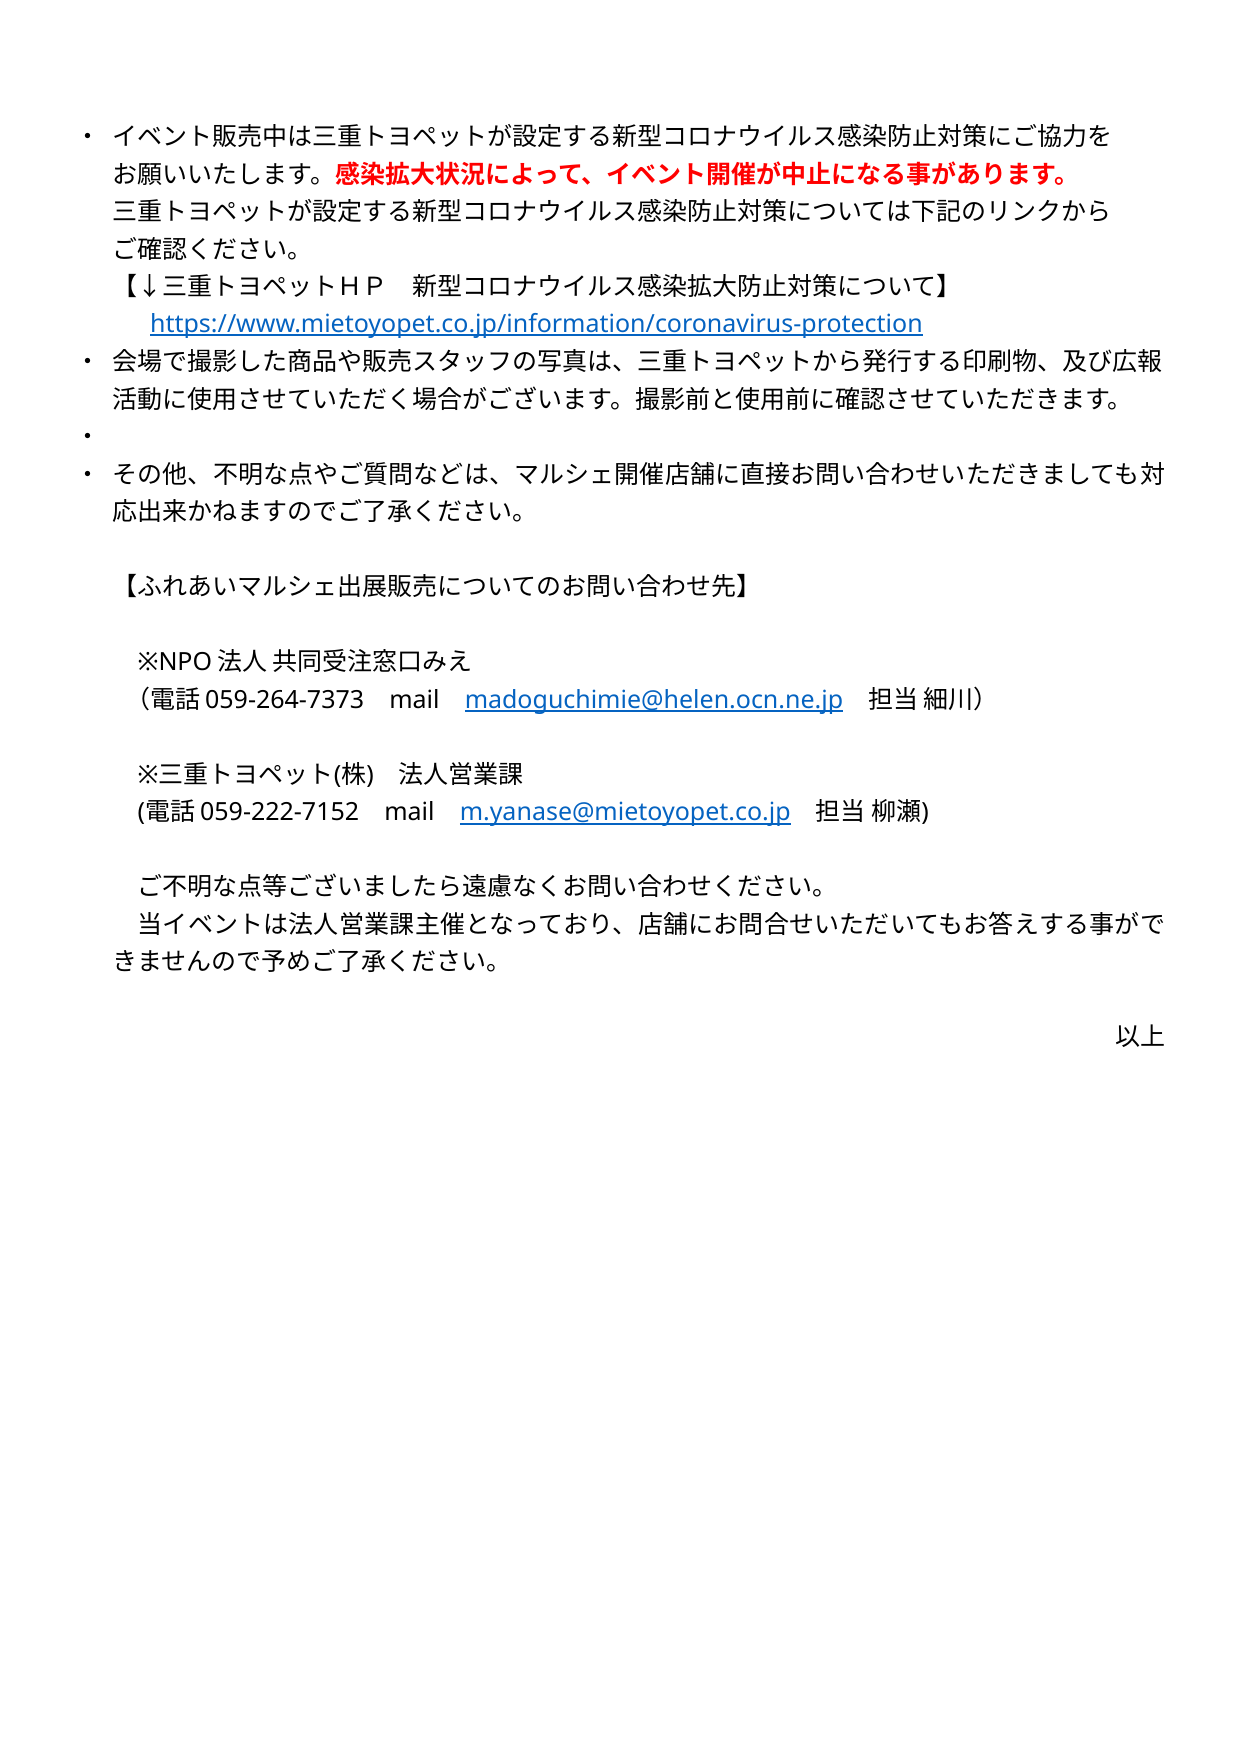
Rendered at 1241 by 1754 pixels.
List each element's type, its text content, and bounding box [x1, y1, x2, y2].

text 【↓三重トヨペットＨＰ 新型コロナウイルス感染拡大防止対策について】 [112, 266, 1165, 304]
text お願いいたします。感染拡大状況によって、イベント開催が中止になる事があります。 [112, 154, 1165, 191]
list 会場で撮影した商品や販売スタッフの写真は、三重トヨペットから発行する印刷物、及び広報活動に使用させていただく場合がございます。撮影前と使用前に確認させていただきます。 [75, 341, 1165, 416]
list その他、不明な点やご質問などは、マルシェ開催店舗に直接お問い合わせいただきましても対応出来かねますのでご了承ください。 [75, 454, 1165, 529]
list 当イベントは法人営業課主催となっており、店舗にお問合せいただいてもお答えする事ができませんので予めご了承ください。 [112, 904, 1165, 979]
list ご不明な点等ございましたら遠慮なくお問い合わせください。 [112, 866, 1165, 904]
list 【ふれあいマルシェ出展販売についてのお問い合わせ先】 [112, 566, 1165, 604]
text https://www.mietoyopet.co.jp/information/coronavirus-protection [75, 304, 1165, 341]
list ※NPO法人 共同受注窓口みえ [112, 641, 1165, 679]
text ご確認ください。 [112, 229, 1165, 266]
text 三重トヨペットが設定する新型コロナウイルス感染防止対策については下記のリンクから [112, 191, 1165, 229]
list イベント販売中は三重トヨペットが設定する新型コロナウイルス感染防止対策にご協力を [75, 116, 1165, 154]
list (電話059-222-7152 mail m.yanase@mietoyopet.co.jp 担当 柳瀬) [112, 791, 1165, 829]
text （電話059-264-7373 mail madoguchimie@helen.ocn.ne.jp 担当 細川） [75, 679, 1165, 716]
list ※三重トヨペット(株) 法人営業課 [112, 754, 1165, 791]
text 以上 [75, 1016, 1165, 1054]
